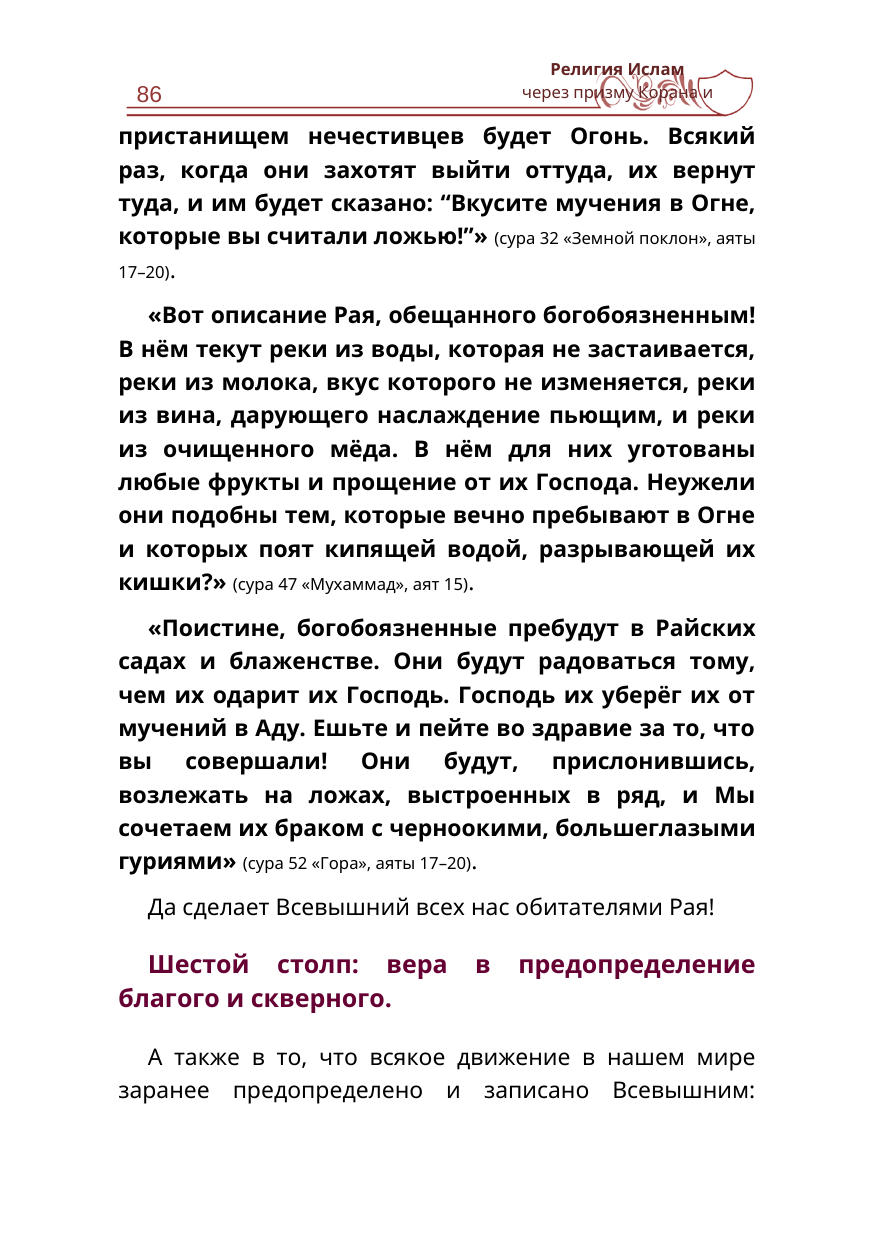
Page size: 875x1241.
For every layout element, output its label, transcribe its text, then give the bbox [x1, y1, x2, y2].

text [118, 1039, 756, 1106]
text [118, 118, 756, 285]
subtitle Шестой столп: вера в предопределение благого и скверного. [118, 947, 756, 1014]
text «Вот описание Рая, обещанного богобоязненным! В нём текут реки из воды, которая не застаивается, реки из молока, вкус которого не изменяется, реки из вина, дарующего наслаждение пьющим, и реки из очищенного мёда. В нём для них уготованы любые фрукты и прощение от их Господа. Неужели они подобны тем, которые вечно пребывают в Огне и которых поят кипящей водой, разрывающей их кишки?» (сура 47 «Мухаммад», аят 15). [118, 297, 756, 597]
text Да сделает Всевышний всех нас обитателями Рая! [118, 889, 756, 922]
text «Поистине, богобоязненные пребудут в Райских садах и блаженстве. Они будут радоваться тому, чем их одарит их Господь. Господь их уберёг их от мучений в Аду. Ешьте и пейте во здравие за то, что вы совершали! Они будут, прислонившись, возлежать на ложах, выстроенных в ряд, и Мы сочетаем их браком с черноокими, большеглазыми гуриями» (сура 52 «Гора», аяты 17–20). [118, 610, 756, 876]
